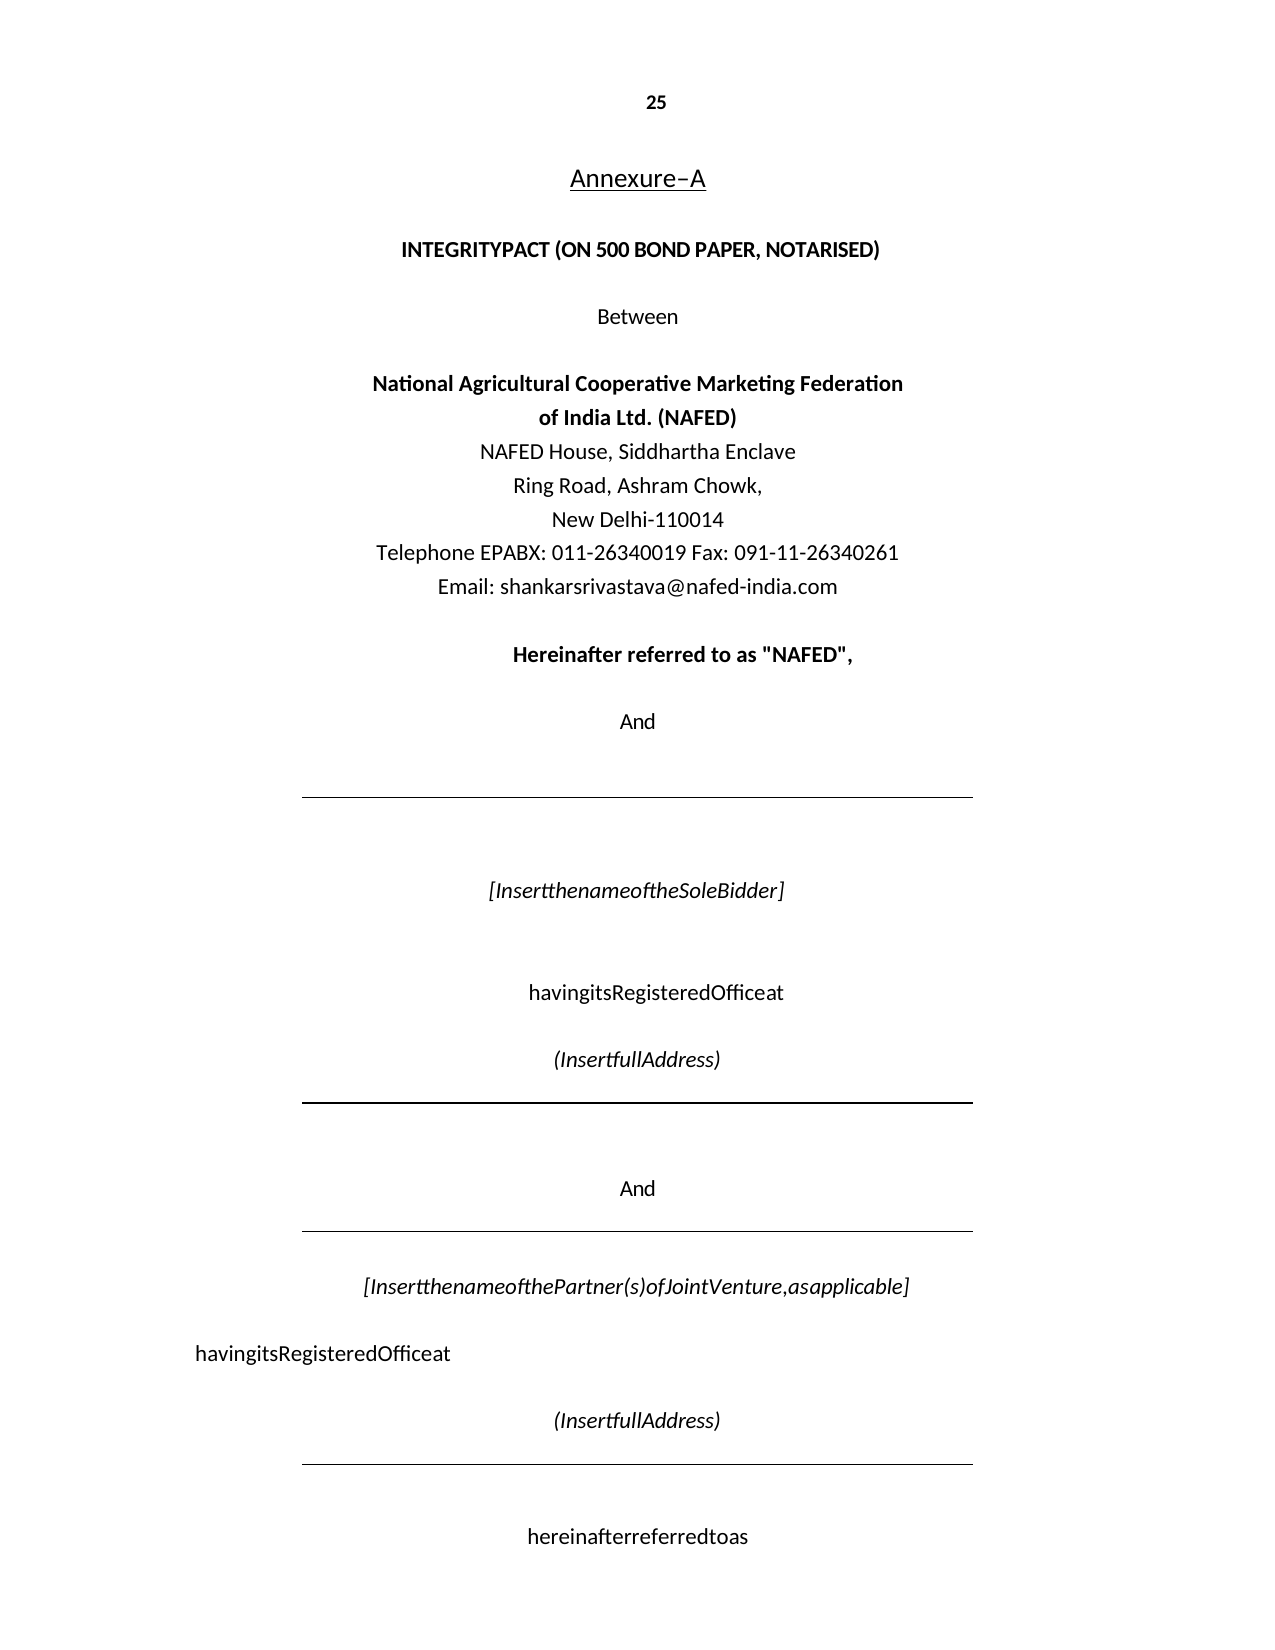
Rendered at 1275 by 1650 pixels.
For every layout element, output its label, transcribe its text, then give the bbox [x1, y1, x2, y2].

text hereinafterreferredtoas [112, 1522, 1163, 1550]
text NAFED House, Siddhartha Enclave [366, 437, 910, 465]
text (InsertfullAddress) [112, 1406, 1164, 1434]
text [InsertthenameofthePartner(s)ofJointVenture,asapplicable] [112, 1272, 1162, 1300]
text Between [112, 302, 1163, 330]
text Email: shankarsrivastava@nafed-india.com [366, 572, 910, 600]
text havingitsRegisteredOfficeat [112, 978, 1200, 1006]
text And [112, 709, 1163, 734]
text (InsertfullAddress) [112, 1045, 1163, 1073]
text Annexure–A [112, 161, 1164, 194]
text National Agricultural Cooperative Marketing Federation of India Ltd. (NAFED) [366, 369, 910, 431]
subtitle Hereinafter referred to as "NAFED", [443, 641, 858, 669]
text New Delhi-110014 [366, 505, 910, 533]
text Ring Road, Ashram Chowk, [366, 471, 910, 499]
subtitle INTEGRITYPACT (ON 500 BOND PAPER, NOTARISED) [112, 235, 1169, 263]
text havingitsRegisteredOfficeat [195, 1339, 1200, 1367]
text And [112, 1174, 1163, 1202]
text Telephone EPABX: 011-26340019 Fax: 091-11-26340261 [366, 538, 910, 567]
text [InsertthenameoftheSoleBidder] [112, 877, 1163, 905]
